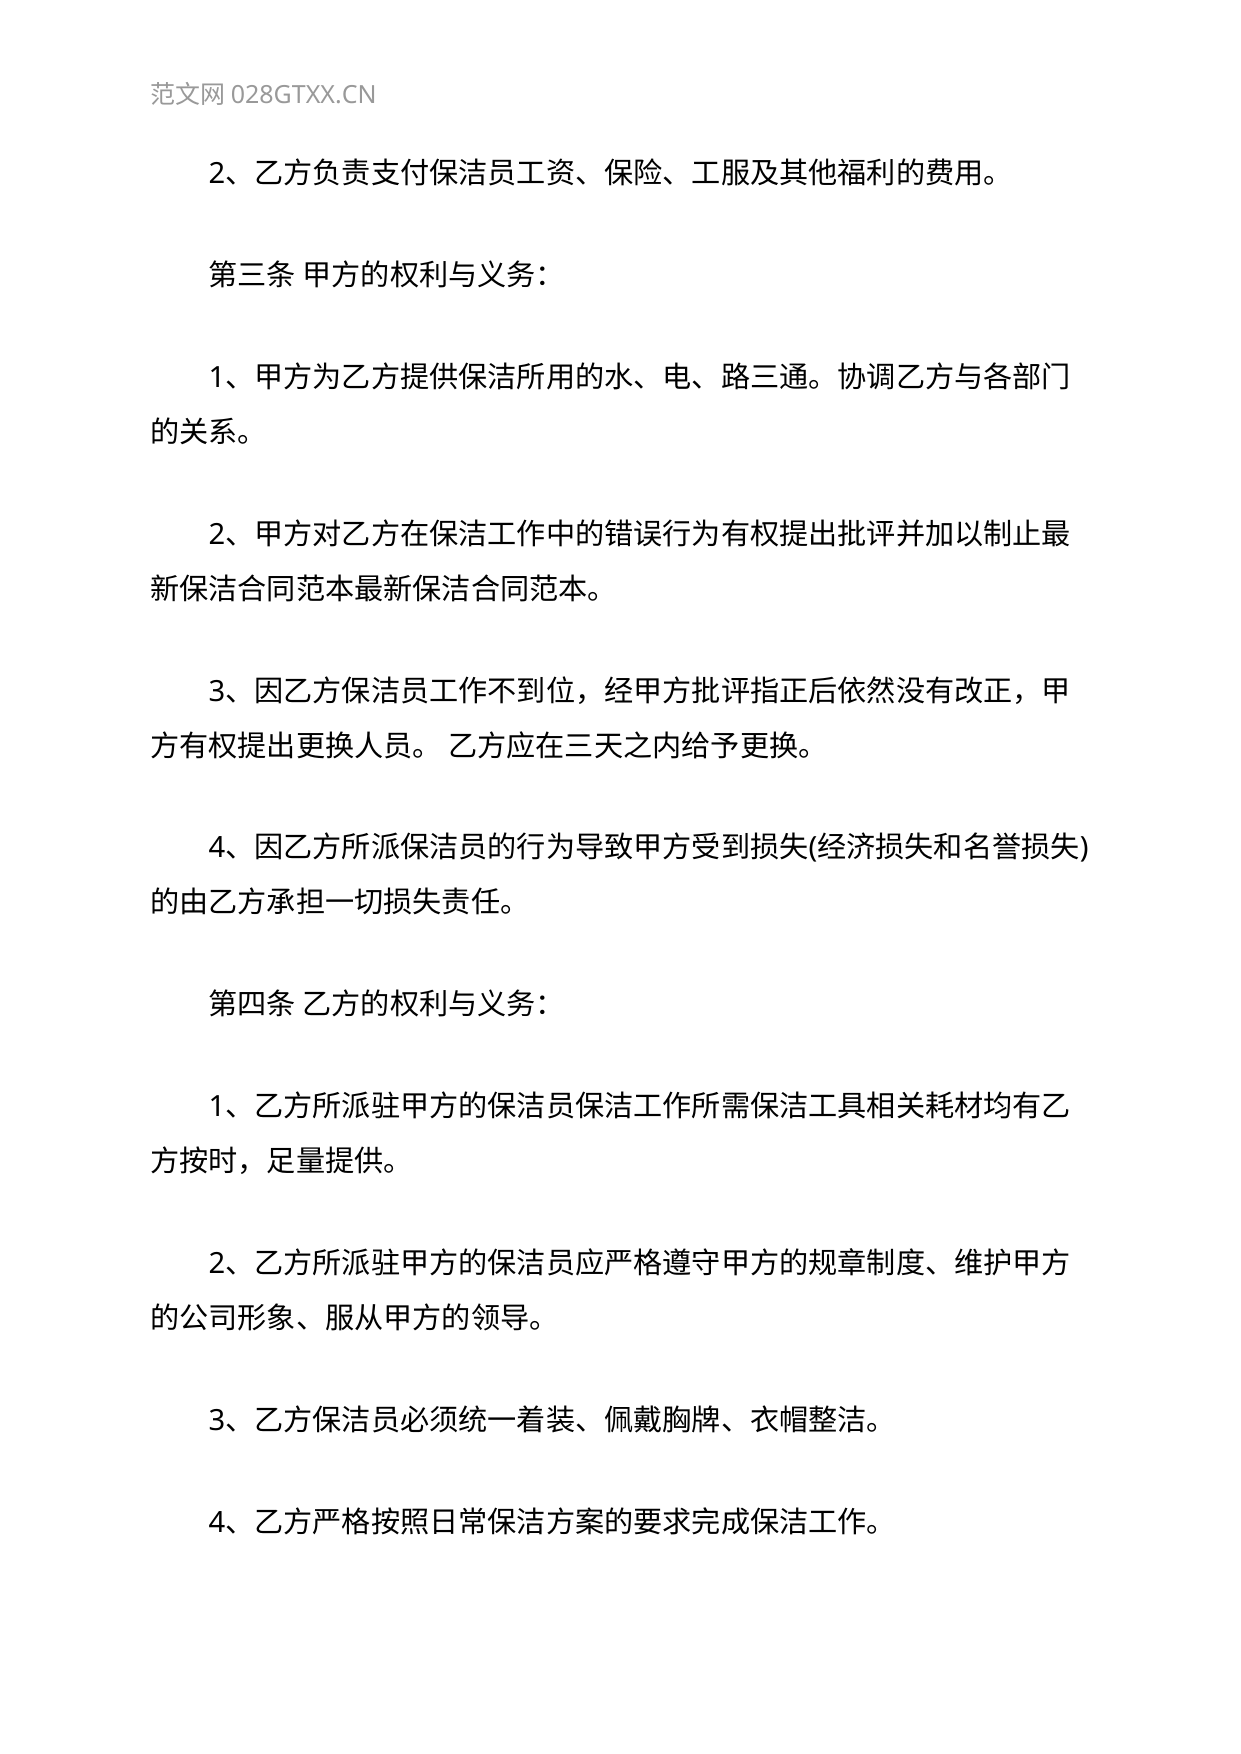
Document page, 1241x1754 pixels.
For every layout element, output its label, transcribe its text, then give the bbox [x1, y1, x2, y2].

text 2、乙方所派驻甲方的保洁员应严格遵守甲方的规章制度、维护甲方的公司形象、服从甲方的领导。 [150, 1239, 1090, 1337]
text 第三条 甲方的权利与义务： [150, 252, 1090, 294]
text 1、甲方为乙方提供保洁所用的水、电、路三通。协调乙方与各部门的关系。 [150, 354, 1090, 451]
text 2、甲方对乙方在保洁工作中的错误行为有权提出批评并加以制止最新保洁合同范本最新保洁合同范本。 [150, 511, 1090, 608]
text 2、乙方负责支付保洁员工资、保险、工服及其他福利的费用。 [150, 150, 1090, 192]
text 1、乙方所派驻甲方的保洁员保洁工作所需保洁工具相关耗材均有乙方按时，足量提供。 [150, 1083, 1090, 1180]
text 第四条 乙方的权利与义务： [150, 981, 1090, 1023]
text 4、乙方严格按照日常保洁方案的要求完成保洁工作。 [150, 1498, 1090, 1541]
text 4、因乙方所派保洁员的行为导致甲方受到损失(经济损失和名誉损失)的由乙方承担一切损失责任。 [150, 824, 1090, 921]
text 3、因乙方保洁员工作不到位，经甲方批评指正后依然没有改正，甲方有权提出更换人员。 乙方应在三天之内给予更换。 [150, 667, 1090, 764]
text 3、乙方保洁员必须统一着装、佩戴胸牌、衣帽整洁。 [150, 1396, 1090, 1438]
